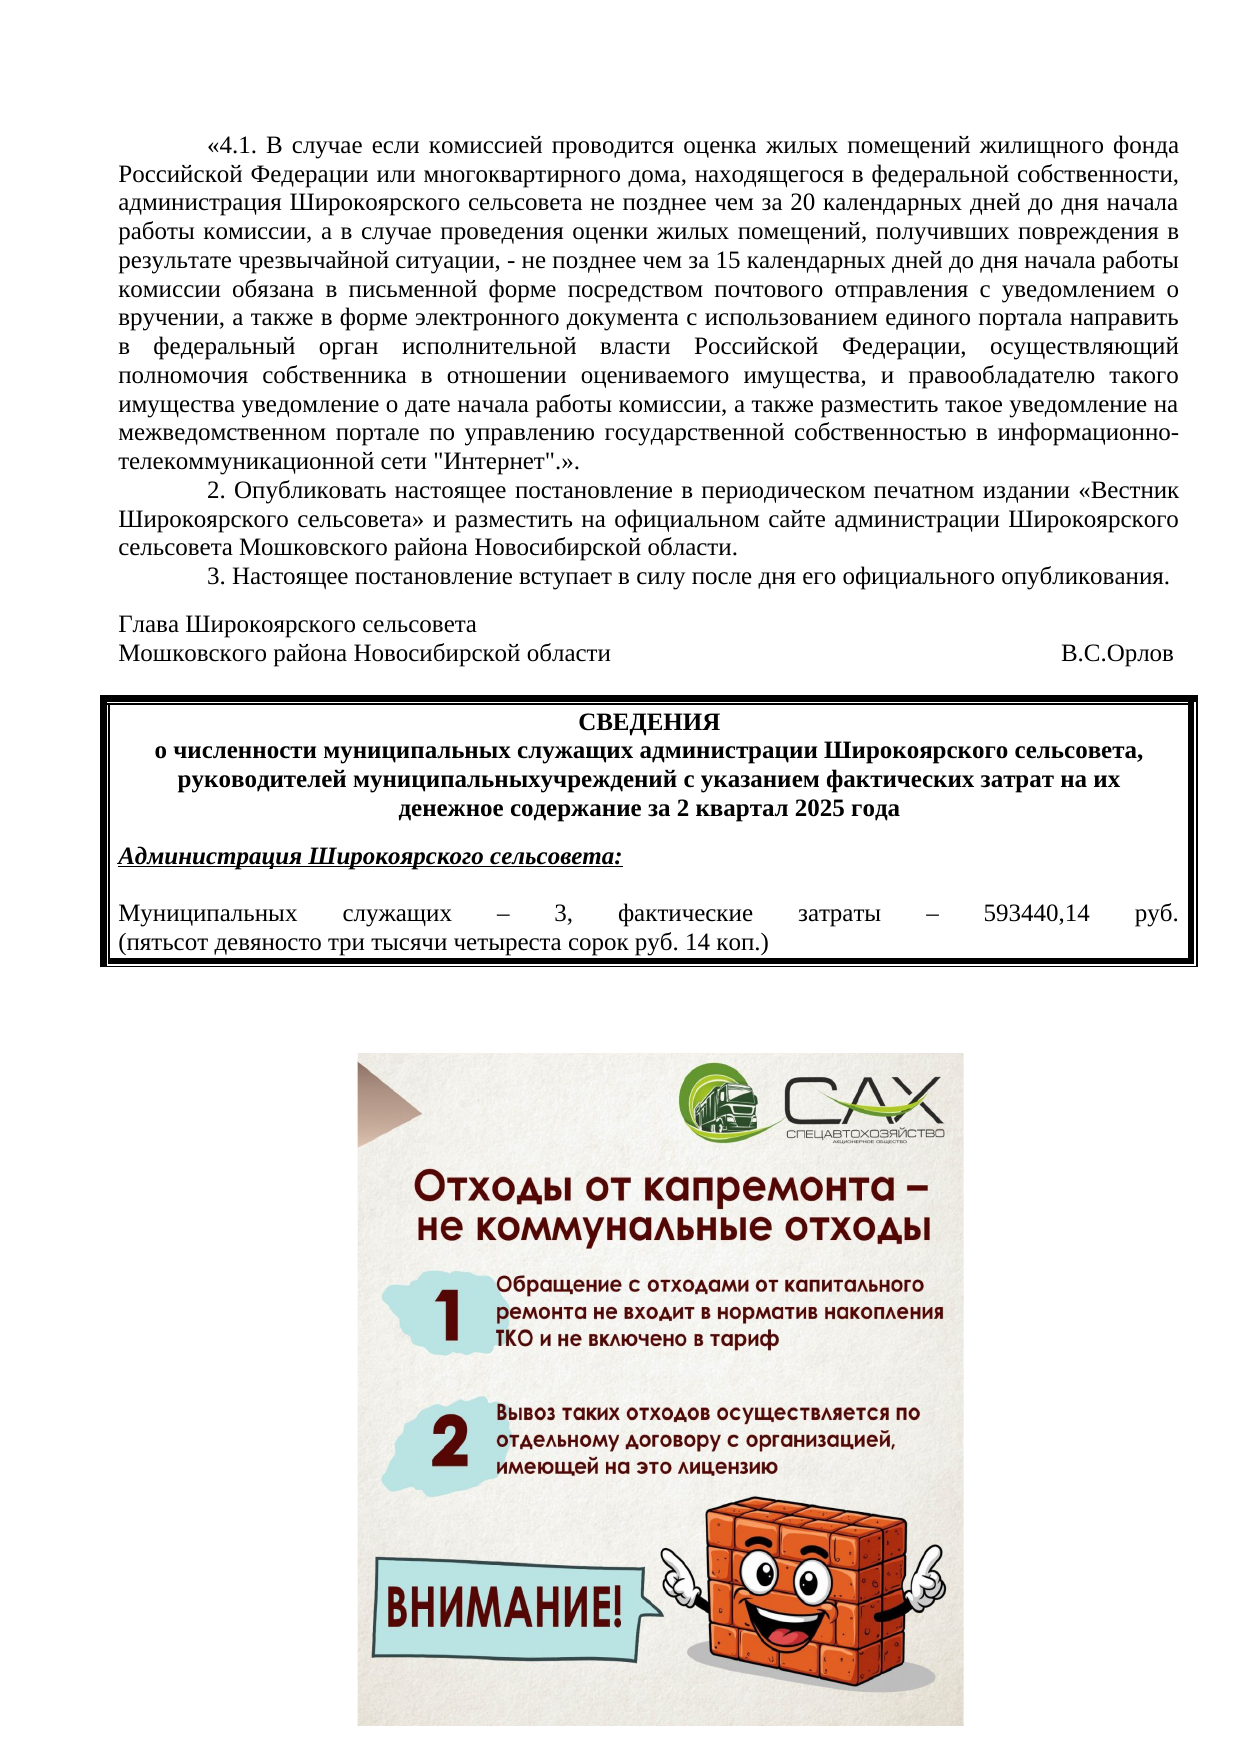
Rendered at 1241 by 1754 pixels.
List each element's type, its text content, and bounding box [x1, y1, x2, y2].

picture [357, 1053, 963, 1725]
text Глава Широкоярского сельсовета [118, 609, 1180, 638]
text Мошковского района Новосибирской области В.С.Орлов [118, 638, 1180, 667]
text Муниципальных служащих – 3, фактические затраты – 593440,14 руб. (пятьсот девяносто три тысячи четыреста сорок руб. 14 коп.) [110, 887, 1188, 958]
text СВЕДЕНИЯ [110, 705, 1188, 736]
text «4.1. В случае если комиссией проводится оценка жилых помещений жилищного фонда Российской Федерации или многоквартирного дома, находящегося в федеральной собственности, администрация Широкоярского сельсовета не позднее чем за 20 календарных дней до дня начала работы комиссии, а в случае проведения оценки жилых помещений, получивших повреждения в результате чрезвычайной ситуации, - не позднее чем за 15 календарных дней до дня начала работы комиссии обязана в письменной форме посредством почтового отправления с уведомлением о вручении, а также в форме электронного документа с использованием единого портала направить в федеральный орган исполнительной власти Российской Федерации, осуществляющий полномочия собственника в отношении оцениваемого имущества, и правообладателю такого имущества уведомление о дате начала работы комиссии, а также разместить такое уведомление на межведомственном портале по управлению государственной собственностью в информационно-телекоммуникационной сети "Интернет".». [118, 130, 1180, 475]
text Администрация Широкоярского сельсовета: [118, 841, 1180, 870]
text 3. Настоящее постановление вступает в силу после дня его официального опубликования. [118, 561, 1180, 590]
text 2. Опубликовать настоящее постановление в периодическом печатном издании «Вестник Широкоярского сельсовета» и разместить на официальном сайте администрации Широкоярского сельсовета Мошковского района Новосибирской области. [118, 475, 1180, 561]
text о численности муниципальных служащих администрации Широкоярского сельсовета, руководителей муниципальныхучреждений с указанием фактических затрат на их денежное содержание за 2 квартал 2025 года [118, 736, 1180, 822]
